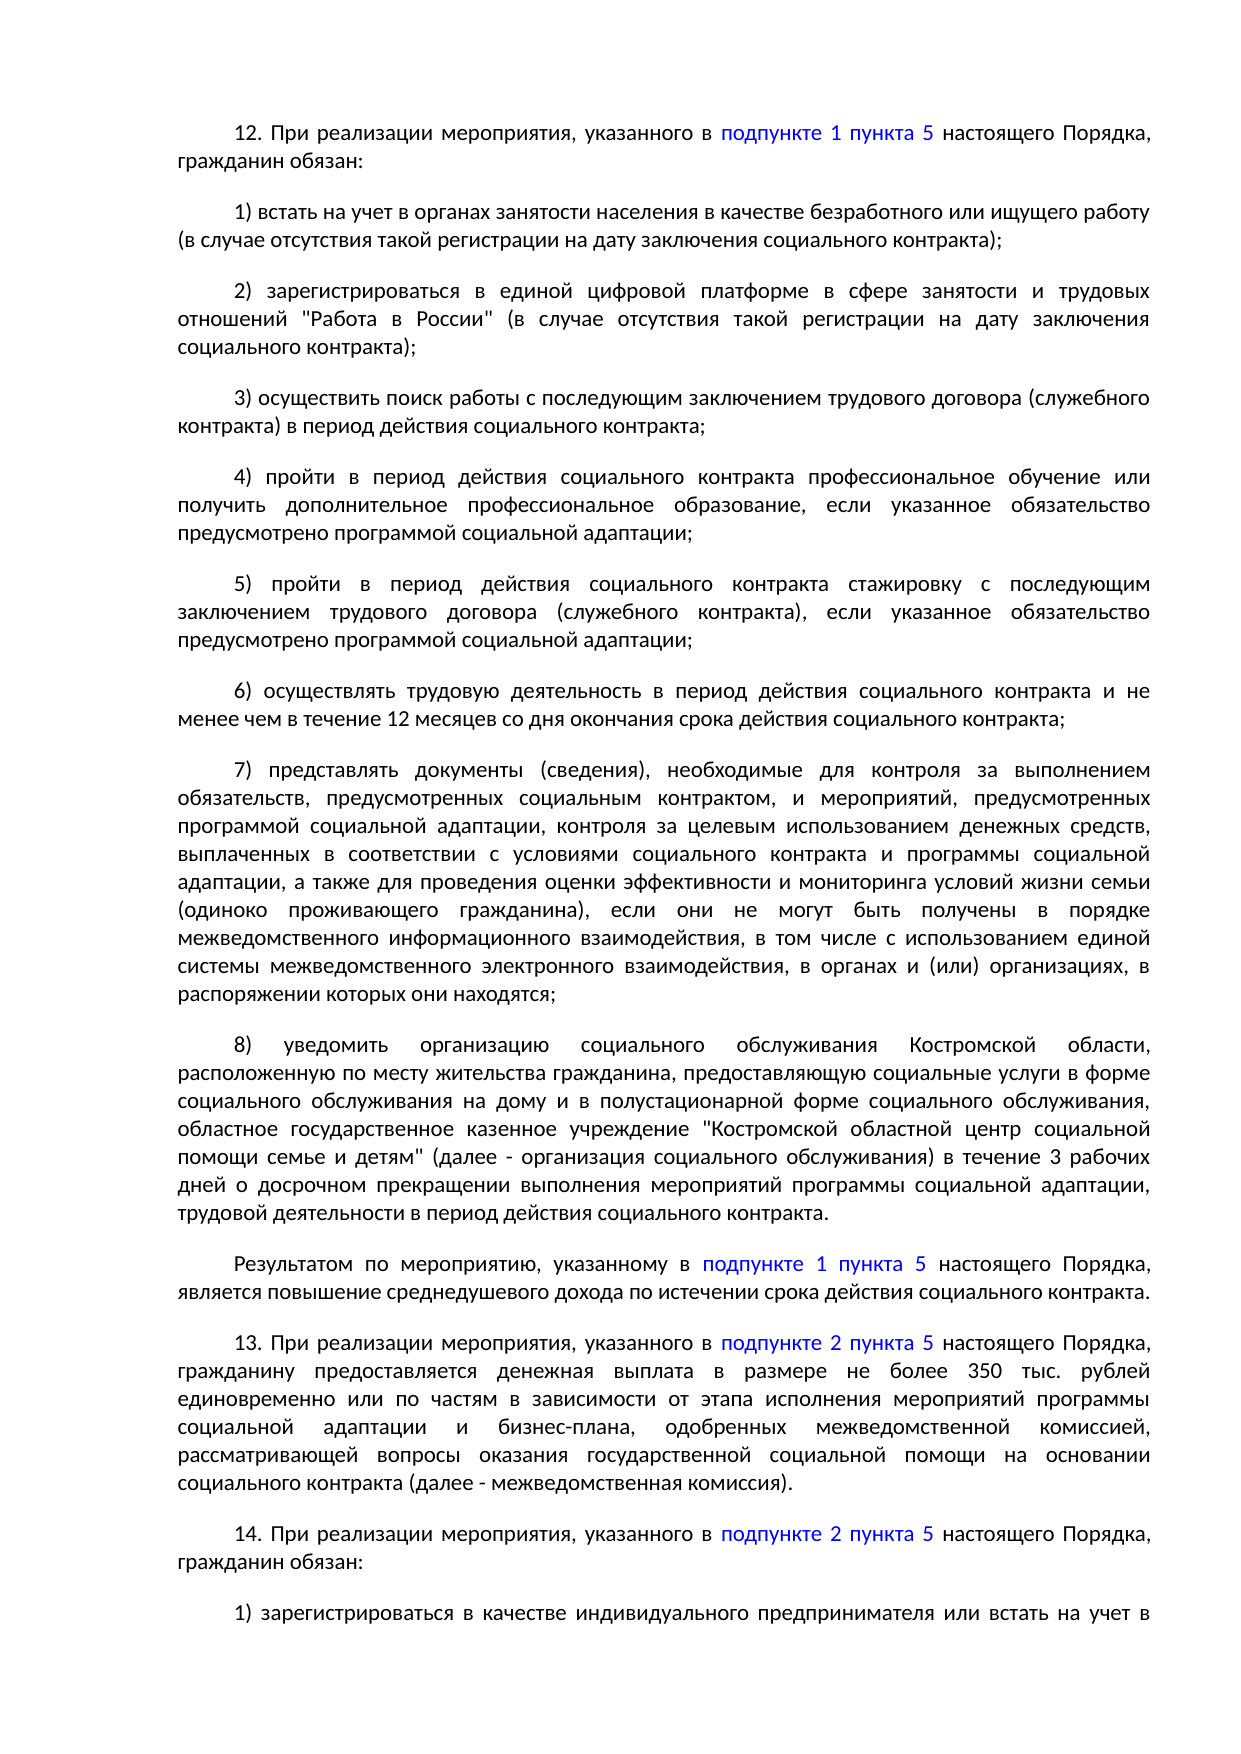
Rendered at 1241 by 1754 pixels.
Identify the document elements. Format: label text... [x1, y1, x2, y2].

text 4) пройти в период действия социального контракта профессиональное обучение или получить дополнительное профессиональное образование, если указанное обязательство предусмотрено программой социальной адаптации; [177, 462, 1152, 546]
text 6) осуществлять трудовую деятельность в период действия социального контракта и не менее чем в течение 12 месяцев со дня окончания срока действия социального контракта; [177, 676, 1152, 732]
text 1) встать на учет в органах занятости населения в качестве безработного или ищущего работу (в случае отсутствия такой регистрации на дату заключения социального контракта); [177, 197, 1152, 253]
text 5) пройти в период действия социального контракта стажировку с последующим заключением трудового договора (служебного контракта), если указанное обязательство предусмотрено программой социальной адаптации; [177, 569, 1152, 653]
text 12. При реализации мероприятия, указанного в подпункте 1 пункта 5 настоящего Порядка, гражданин обязан: [177, 118, 1152, 174]
text 7) представлять документы (сведения), необходимые для контроля за выполнением обязательств, предусмотренных социальным контрактом, и мероприятий, предусмотренных программой социальной адаптации, контроля за целевым использованием денежных средств, выплаченных в соответствии с условиями социального контракта и программы социальной адаптации, а также для проведения оценки эффективности и мониторинга условий жизни семьи (одиноко проживающего гражданина), если они не могут быть получены в порядке межведомственного информационного взаимодействия, в том числе с использованием единой системы межведомственного электронного взаимодействия, в органах и (или) организациях, в распоряжении которых они находятся; [177, 755, 1152, 1007]
text 3) осуществить поиск работы с последующим заключением трудового договора (служебного контракта) в период действия социального контракта; [177, 383, 1152, 439]
text 14. При реализации мероприятия, указанного в подпункте 2 пункта 5 настоящего Порядка, гражданин обязан: [177, 1519, 1152, 1575]
text Результатом по мероприятию, указанному в подпункте 1 пункта 5 настоящего Порядка, является повышение среднедушевого дохода по истечении срока действия социального контракта. [177, 1249, 1152, 1305]
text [177, 1598, 1152, 1626]
text 2) зарегистрироваться в единой цифровой платформе в сфере занятости и трудовых отношений "Работа в России" (в случае отсутствия такой регистрации на дату заключения социального контракта); [177, 276, 1152, 360]
text 13. При реализации мероприятия, указанного в подпункте 2 пункта 5 настоящего Порядка, гражданину предоставляется денежная выплата в размере не более 350 тыс. рублей единовременно или по частям в зависимости от этапа исполнения мероприятий программы социальной адаптации и бизнес-плана, одобренных межведомственной комиссией, рассматривающей вопросы оказания государственной социальной помощи на основании социального контракта (далее - межведомственная комиссия). [177, 1328, 1152, 1496]
text 8) уведомить организацию социального обслуживания Костромской области, расположенную по месту жительства гражданина, предоставляющую социальные услуги в форме социального обслуживания на дому и в полустационарной форме социального обслуживания, областное государственное казенное учреждение "Костромской областной центр социальной помощи семье и детям" (далее - организация социального обслуживания) в течение 3 рабочих дней о досрочном прекращении выполнения мероприятий программы социальной адаптации, трудовой деятельности в период действия социального контракта. [177, 1030, 1152, 1226]
